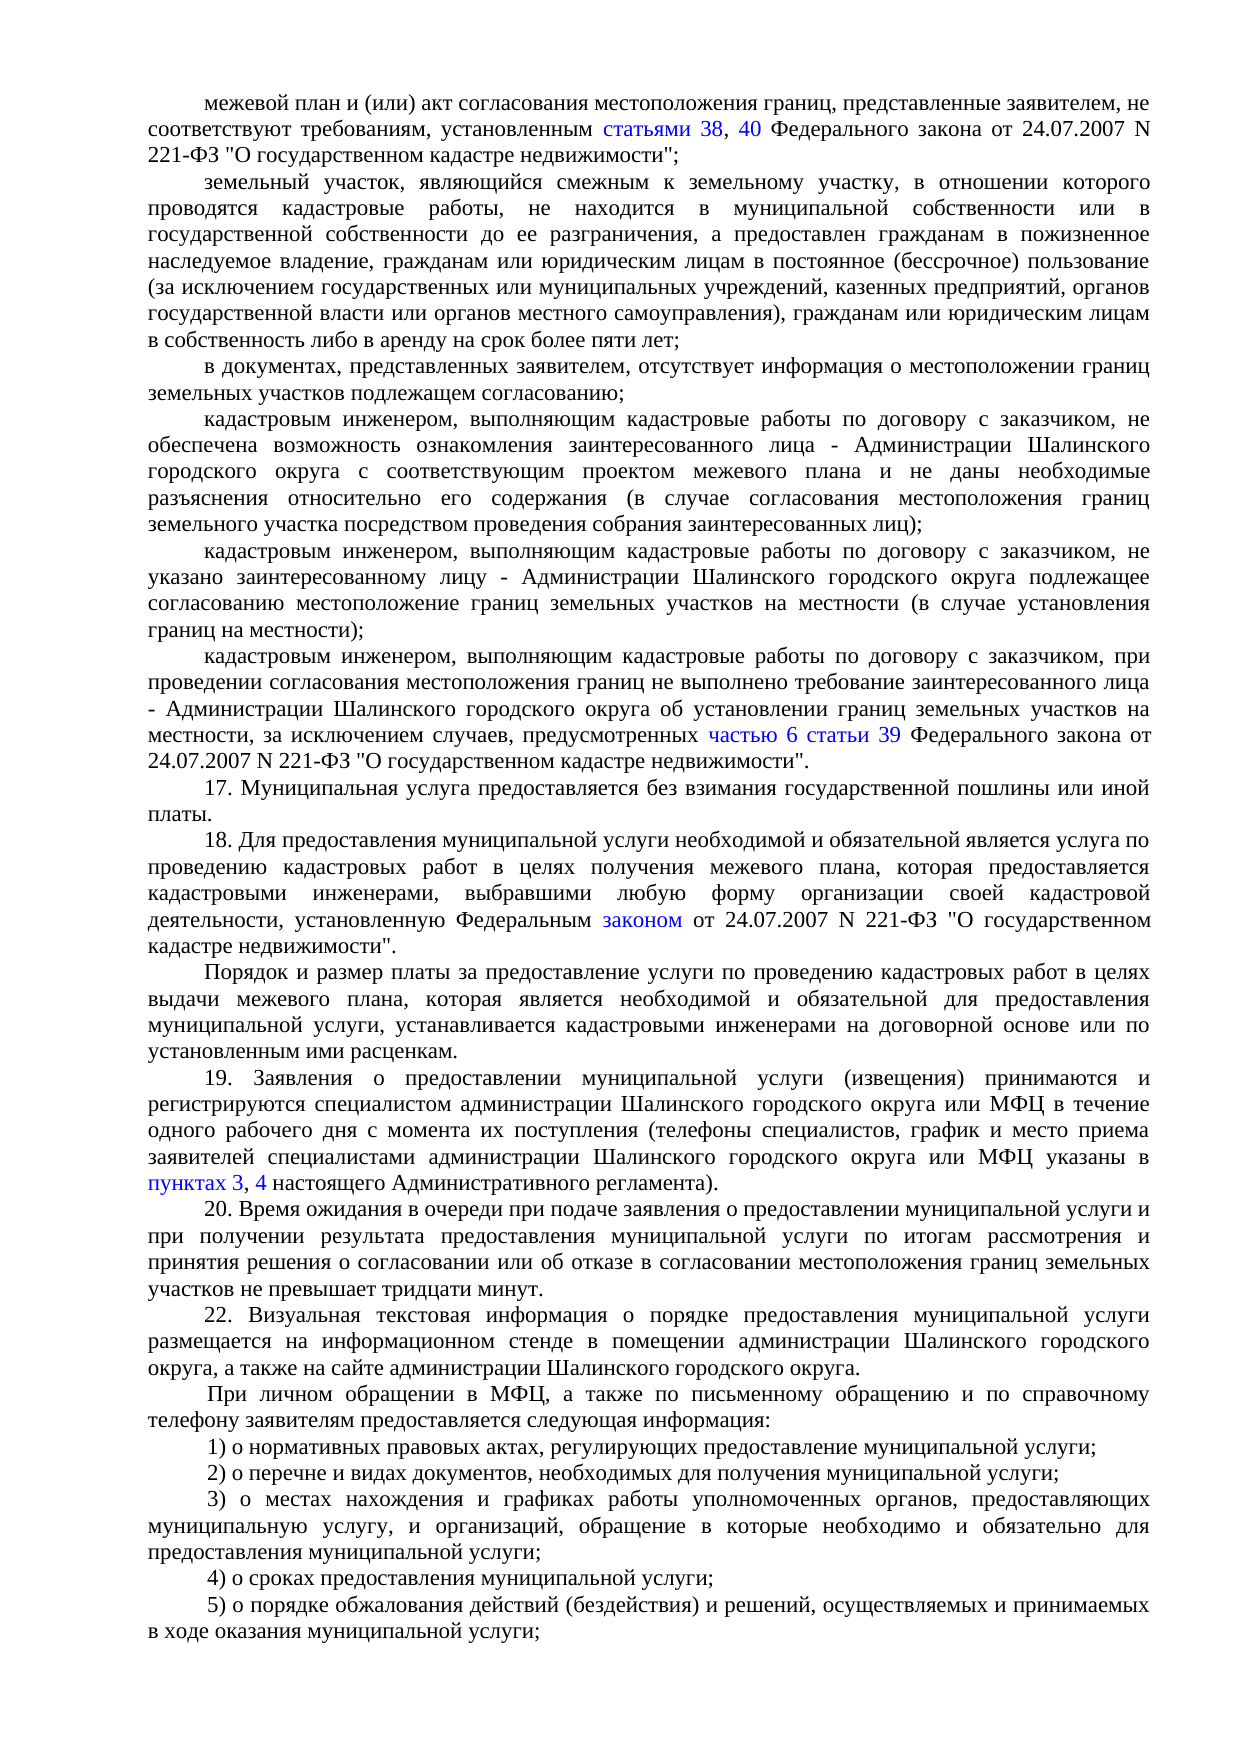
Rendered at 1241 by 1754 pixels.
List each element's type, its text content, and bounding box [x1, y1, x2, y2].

text 18. Для предоставления муниципальной услуги необходимой и обязательной является услуга по проведению кадастровых работ в целях получения межевого плана, которая предоставляется кадастровыми инженерами, выбравшими любую форму организации своей кадастровой деятельности, установленную Федеральным законом от 24.07.2007 N 221-ФЗ "О государственном кадастре недвижимости". [148, 827, 1152, 958]
text 2) о перечне и видах документов, необходимых для получения муниципальной услуги; [148, 1459, 1152, 1485]
text земельный участок, являющийся смежным к земельному участку, в отношении которого проводятся кадастровые работы, не находится в муниципальной собственности или в государственной собственности до ее разграничения, а предоставлен гражданам в пожизненное наследуемое владение, гражданам или юридическим лицам в постоянное (бессрочное) пользование (за исключением государственных или муниципальных учреждений, казенных предприятий, органов государственной власти или органов местного самоуправления), гражданам или юридическим лицам в собственность либо в аренду на срок более пяти лет; [148, 168, 1152, 352]
text 20. Время ожидания в очереди при подаче заявления о предоставлении муниципальной услуги и при получении результата предоставления муниципальной услуги по итогам рассмотрения и принятия решения о согласовании или об отказе в согласовании местоположения границ земельных участков не превышает тридцати минут. [148, 1196, 1152, 1301]
text 1) о нормативных правовых актах, регулирующих предоставление муниципальной услуги; [148, 1433, 1152, 1459]
text Порядок и размер платы за предоставление услуги по проведению кадастровых работ в целях выдачи межевого плана, которая является необходимой и обязательной для предоставления муниципальной услуги, устанавливается кадастровыми инженерами на договорной основе или по установленным ими расценкам. [148, 958, 1152, 1064]
text в документах, представленных заявителем, отсутствует информация о местоположении границ земельных участков подлежащем согласованию; [148, 352, 1152, 405]
text кадастровым инженером, выполняющим кадастровые работы по договору с заказчиком, не указано заинтересованному лицу - Администрации Шалинского городского округа подлежащее согласованию местоположение границ земельных участков на местности (в случае установления границ на местности); [148, 537, 1152, 642]
text кадастровым инженером, выполняющим кадастровые работы по договору с заказчиком, не обеспечена возможность ознакомления заинтересованного лица - Администрации Шалинского городского округа с соответствующим проектом межевого плана и не даны необходимые разъяснения относительно его содержания (в случае согласования местоположения границ земельного участка посредством проведения собрания заинтересованных лиц); [148, 405, 1152, 537]
text кадастровым инженером, выполняющим кадастровые работы по договору с заказчиком, при проведении согласования местоположения границ не выполнено требование заинтересованного лица - Администрации Шалинского городского округа об установлении границ земельных участков на местности, за исключением случаев, предусмотренных частью 6 статьи 39 Федерального закона от 24.07.2007 N 221-ФЗ "О государственном кадастре недвижимости". [148, 642, 1152, 774]
text межевой план и (или) акт согласования местоположения границ, представленные заявителем, не соответствуют требованиям, установленным статьями 38, 40 Федерального закона от 24.07.2007 N 221-ФЗ "О государственном кадастре недвижимости"; [148, 89, 1152, 168]
text При личном обращении в МФЦ, а также по письменному обращению и по справочному телефону заявителям предоставляется следующая информация: [148, 1380, 1152, 1433]
text 3) о местах нахождения и графиках работы уполномоченных органов, предоставляющих муниципальную услугу, и организаций, обращение в которые необходимо и обязательно для предоставления муниципальной услуги; [148, 1485, 1152, 1564]
text 5) о порядке обжалования действий (бездействия) и решений, осуществляемых и принимаемых в ходе оказания муниципальной услуги; [148, 1591, 1152, 1643]
text 4) о сроках предоставления муниципальной услуги; [148, 1564, 1152, 1591]
text 17. Муниципальная услуга предоставляется без взимания государственной пошлины или иной платы. [148, 774, 1152, 827]
text 19. Заявления о предоставлении муниципальной услуги (извещения) принимаются и регистрируются специалистом администрации Шалинского городского округа или МФЦ в течение одного рабочего дня с момента их поступления (телефоны специалистов, график и место приема заявителей специалистами администрации Шалинского городского округа или МФЦ указаны в пунктах 3, 4 настоящего Административного регламента). [148, 1064, 1152, 1196]
text 22. Визуальная текстовая информация о порядке предоставления муниципальной услуги размещается на информационном стенде в помещении администрации Шалинского городского округа, а также на сайте администрации Шалинского городского округа. [148, 1301, 1152, 1380]
